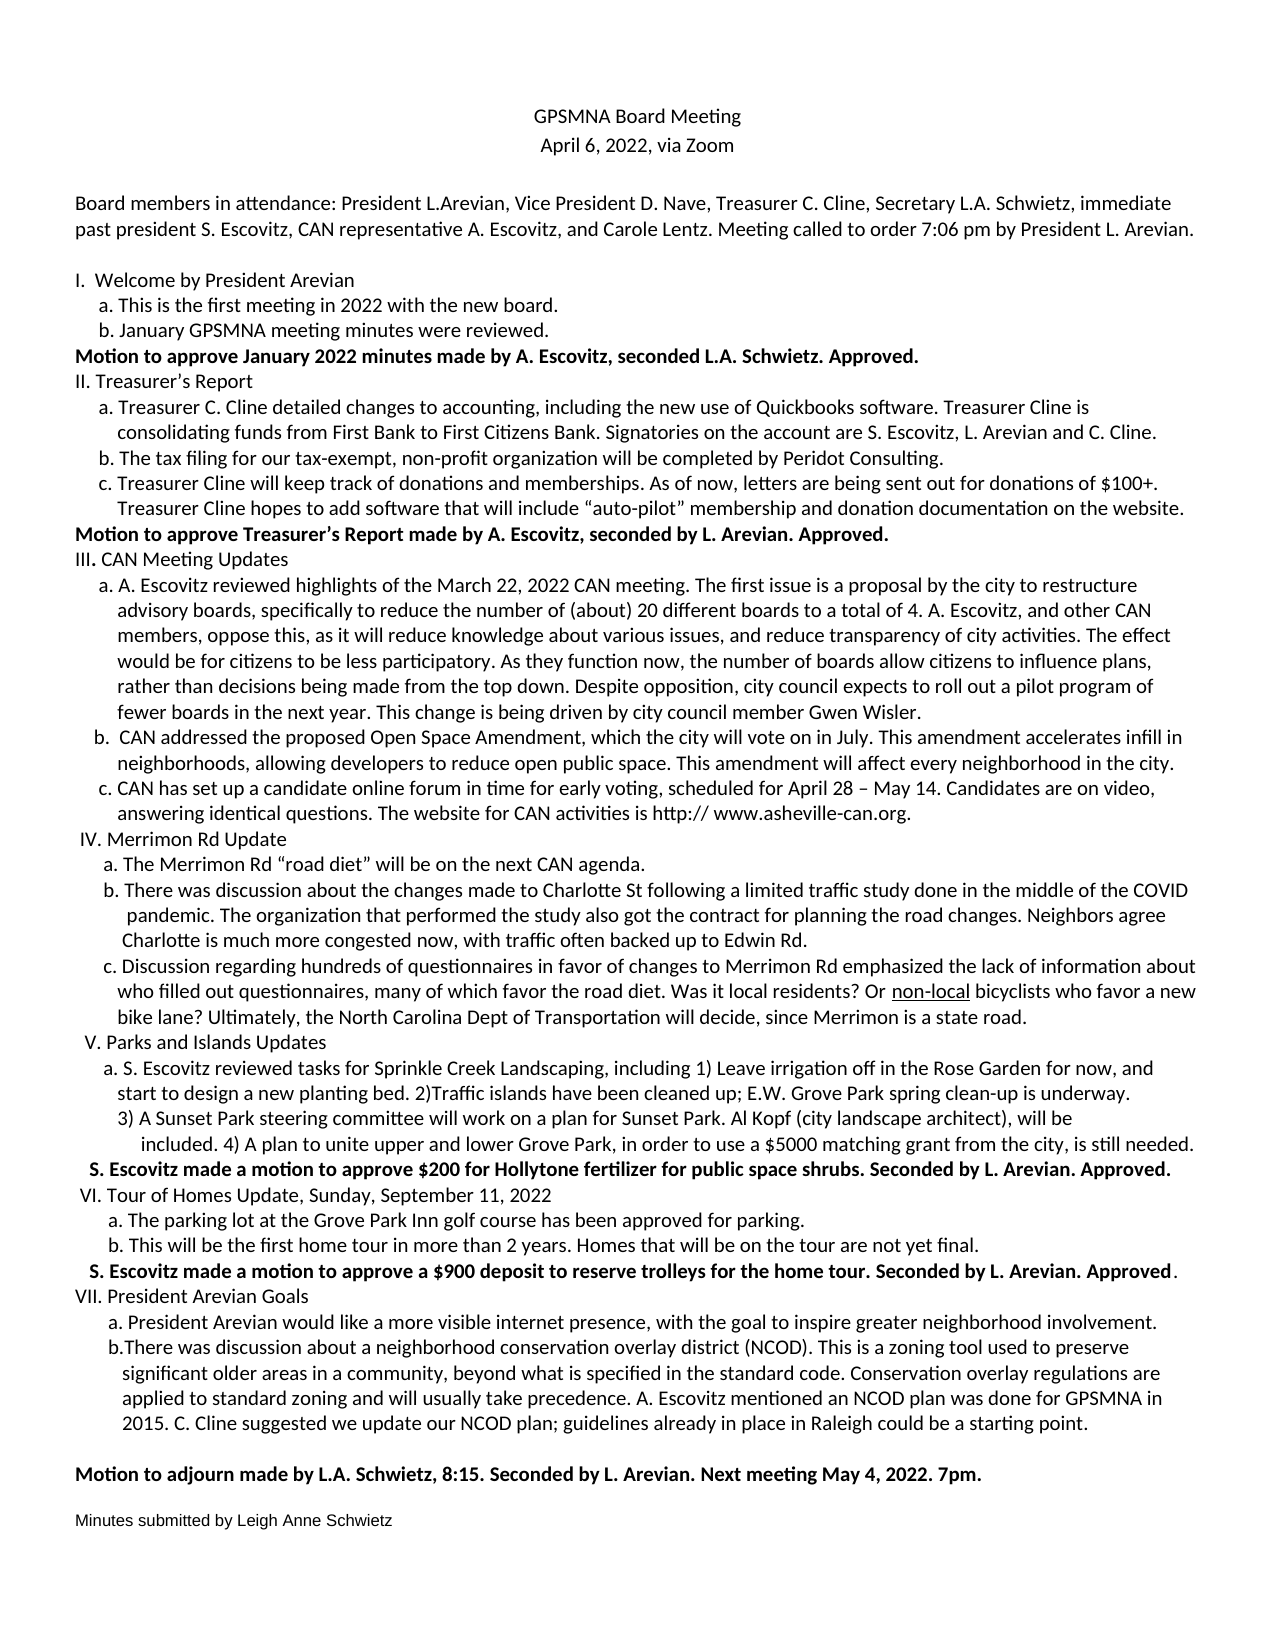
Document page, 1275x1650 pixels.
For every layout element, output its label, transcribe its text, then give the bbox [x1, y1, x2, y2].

text b. January GPSMNA meeting minutes were reviewed. [75, 318, 1200, 343]
text answering identical questions. The website for CAN activities is http:// www.asheville-can.org. [75, 801, 1200, 826]
text c. Treasurer Cline will keep track of donations and memberships. As of now, letters are being sent out for donations of $100+. [75, 470, 1200, 496]
text c. Discussion regarding hundreds of questionnaires in favor of changes to Merrimon Rd emphasized the lack of information about [75, 953, 1200, 978]
text significant older areas in a community, beyond what is specified in the standard code. Conservation overlay regulations are [75, 1360, 1200, 1385]
text advisory boards, specifically to reduce the number of (about) 20 different boards to a total of 4. A. Escovitz, and other CAN [75, 597, 1200, 623]
text Motion to approve Treasurer’s Report made by A. Escovitz, seconded by L. Arevian. Approved. [75, 521, 1200, 546]
text fewer boards in the next year. This change is being driven by city council member Gwen Wisler. [75, 699, 1200, 724]
text b.There was discussion about a neighborhood conservation overlay district (NCOD). This is a zoning tool used to preserve [75, 1334, 1200, 1360]
text I. Welcome by President Arevian [75, 267, 1200, 292]
text VII. President Arevian Goals [75, 1283, 1200, 1309]
text consolidating funds from First Bank to First Citizens Bank. Signatories on the account are S. Escovitz, L. Arevian and C. Cline. [75, 419, 1200, 445]
text b. This will be the first home tour in more than 2 years. Homes that will be on the tour are not yet final. [75, 1233, 1200, 1258]
text a. The Merrimon Rd “road diet” will be on the next CAN agenda. [75, 851, 1200, 877]
text included. 4) A plan to unite upper and lower Grove Park, in order to use a $5000 matching grant from the city, is still needed. [75, 1131, 1200, 1156]
text V. Parks and Islands Updates [75, 1029, 1200, 1055]
text bike lane? Ultimately, the North Carolina Dept of Transportation will decide, since Merrimon is a state road. [75, 1004, 1200, 1029]
text c. CAN has set up a candidate online forum in time for early voting, scheduled for April 28 – May 14. Candidates are on video, [75, 775, 1200, 801]
text II. Treasurer’s Report [75, 368, 1200, 394]
text Charlotte is much more congested now, with traffic often backed up to Edwin Rd. [75, 928, 1200, 953]
text rather than decisions being made from the top down. Despite opposition, city council expects to roll out a pilot program of [75, 673, 1200, 699]
text b. There was discussion about the changes made to Charlotte St following a limited traffic study done in the middle of the COVID [75, 877, 1200, 902]
text 3) A Sunset Park steering committee will work on a plan for Sunset Park. Al Kopf (city landscape architect), will be [75, 1106, 1200, 1131]
text a. President Arevian would like a more visible internet presence, with the goal to inspire greater neighborhood involvement. [75, 1309, 1200, 1334]
text Board members in attendance: President L.Arevian, Vice President D. Nave, Treasurer C. Cline, Secretary L.A. Schwietz, immediate past president S. Escovitz, CAN representative A. Escovitz, and Carole Lentz. Meeting called to order 7:06 pm by President L. Arevian. [75, 191, 1200, 241]
text pandemic. The organization that performed the study also got the contract for planning the road changes. Neighbors agree [75, 902, 1200, 928]
text Motion to approve January 2022 minutes made by A. Escovitz, seconded L.A. Schwietz. Approved. [75, 343, 1200, 368]
text Treasurer Cline hopes to add software that will include “auto-pilot” membership and donation documentation on the website. [75, 496, 1200, 521]
text IV. Merrimon Rd Update [75, 826, 1200, 851]
text who filled out questionnaires, many of which favor the road diet. Was it local residents? Or non-local bicyclists who favor a new [75, 978, 1200, 1004]
text 2015. C. Cline suggested we update our NCOD plan; guidelines already in place in Raleigh could be a starting point. [75, 1411, 1200, 1436]
text Motion to adjourn made by L.A. Schwietz, 8:15. Seconded by L. Arevian. Next meeting May 4, 2022. 7pm. [75, 1461, 1200, 1487]
text a. The parking lot at the Grove Park Inn golf course has been approved for parking. [75, 1207, 1200, 1233]
text III. CAN Meeting Updates [75, 546, 1200, 572]
text start to design a new planting bed. 2)Traffic islands have been cleaned up; E.W. Grove Park spring clean-up is underway. [75, 1080, 1200, 1106]
text applied to standard zoning and will usually take precedence. A. Escovitz mentioned an NCOD plan was done for GPSMNA in [75, 1385, 1200, 1411]
text b. CAN addressed the proposed Open Space Amendment, which the city will vote on in July. This amendment accelerates infill in [75, 724, 1200, 750]
text GPSMNA Board Meeting [75, 103, 1200, 128]
text members, oppose this, as it will reduce knowledge about various issues, and reduce transparency of city activities. The effect [75, 623, 1200, 648]
text S. Escovitz made a motion to approve a $900 deposit to reserve trolleys for the home tour. Seconded by L. Arevian. Approved. [75, 1258, 1200, 1283]
text April 6, 2022, via Zoom [75, 132, 1200, 158]
text neighborhoods, allowing developers to reduce open public space. This amendment will affect every neighborhood in the city. [75, 750, 1200, 775]
text a. S. Escovitz reviewed tasks for Sprinkle Creek Landscaping, including 1) Leave irrigation off in the Rose Garden for now, and [75, 1055, 1200, 1080]
text a. A. Escovitz reviewed highlights of the March 22, 2022 CAN meeting. The first issue is a proposal by the city to restructure [75, 572, 1200, 597]
text a. This is the first meeting in 2022 with the new board. [75, 292, 1200, 318]
text a. Treasurer C. Cline detailed changes to accounting, including the new use of Quickbooks software. Treasurer Cline is [75, 394, 1200, 419]
text VI. Tour of Homes Update, Sunday, September 11, 2022 [75, 1182, 1200, 1207]
text b. The tax filing for our tax-exempt, non-profit organization will be completed by Peridot Consulting. [75, 445, 1200, 470]
text Minutes submitted by Leigh Anne Schwietz [75, 1511, 1200, 1530]
text S. Escovitz made a motion to approve $200 for Hollytone fertilizer for public space shrubs. Seconded by L. Arevian. Approved. [75, 1156, 1200, 1182]
text would be for citizens to be less participatory. As they function now, the number of boards allow citizens to influence plans, [75, 648, 1200, 673]
